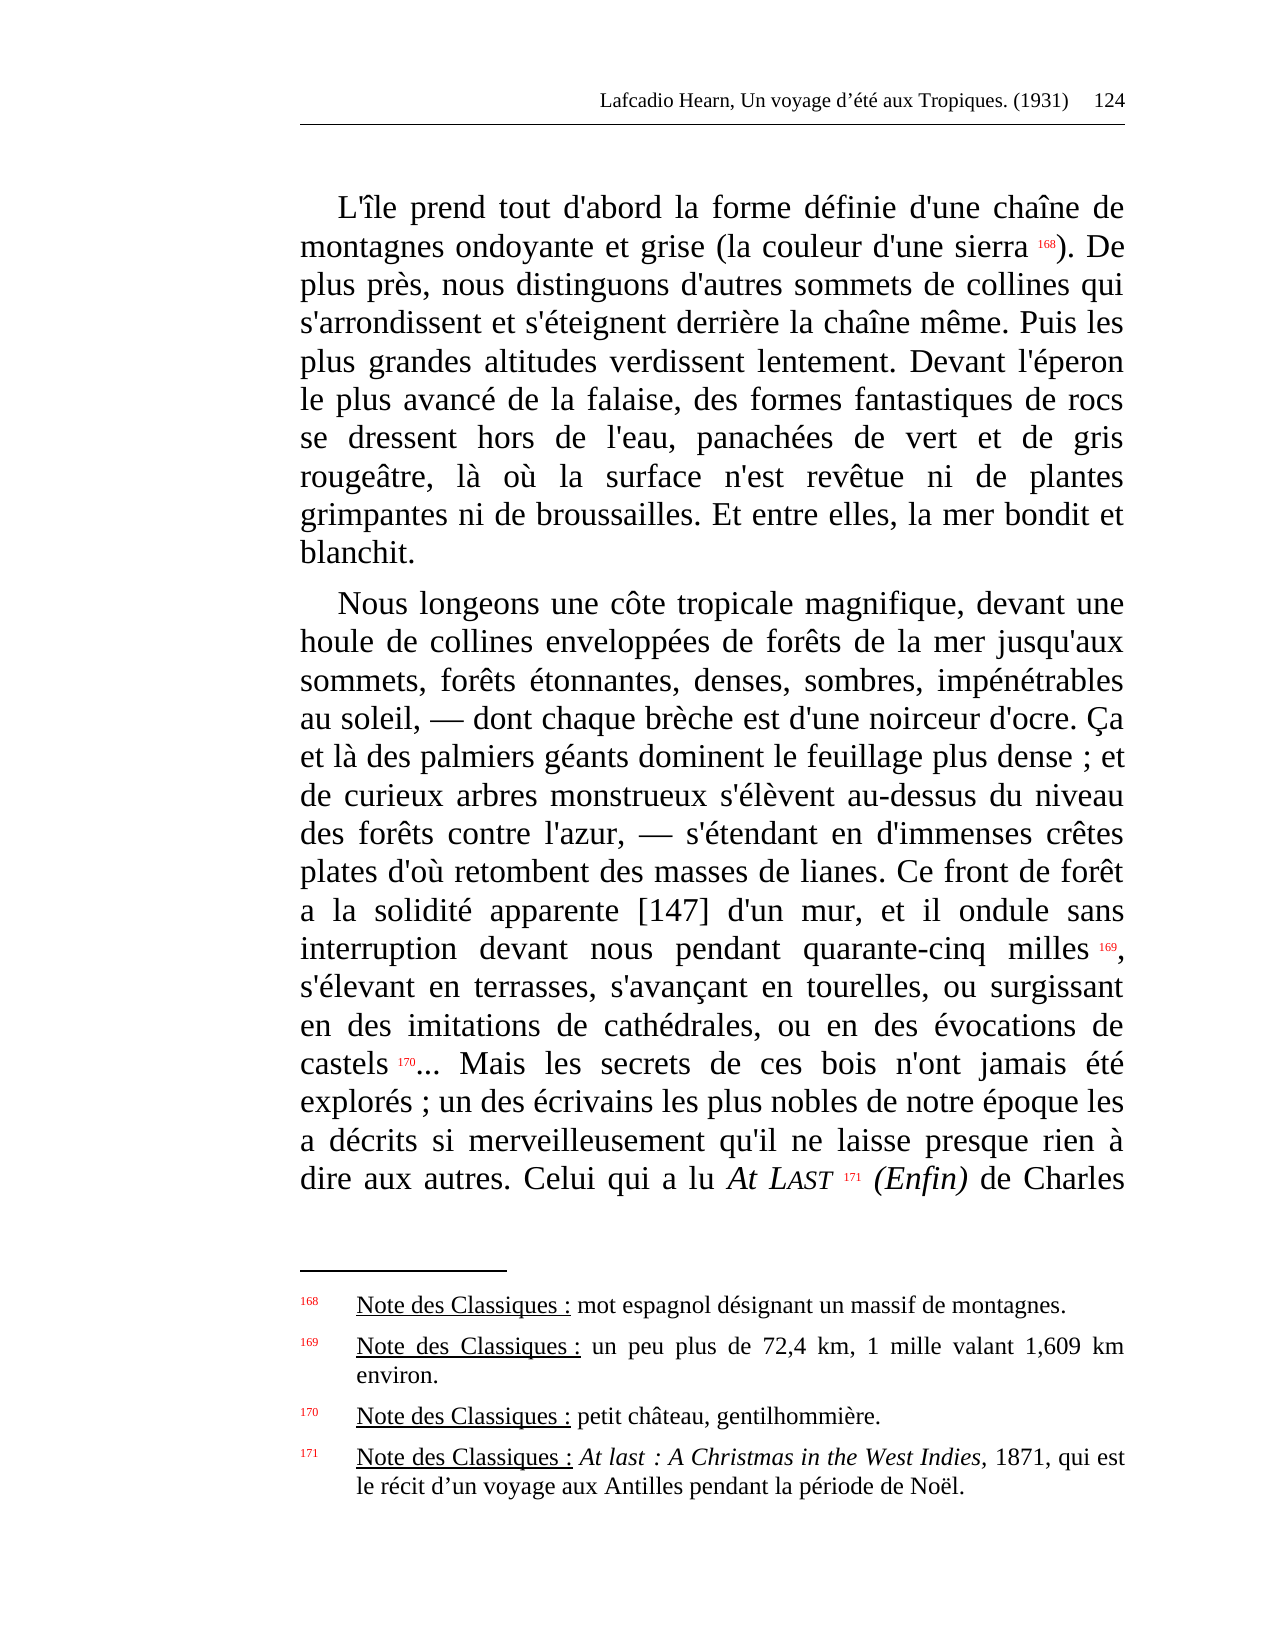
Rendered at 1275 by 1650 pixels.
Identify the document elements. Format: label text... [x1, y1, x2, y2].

text L'île prend tout d'abord la forme définie d'une chaîne de montagnes ondoyante et grise (la couleur d'une sierra ). De plus près, nous distinguons d'autres sommets de collines qui s'arrondissent et s'éteignent derrière la chaîne même. Puis les plus grandes altitudes verdissent lentement. Devant l'éperon le plus avancé de la falaise, des formes fantastiques de rocs se dressent hors de l'eau, panachées de vert et de gris rougeâtre, là où la surface n'est revêtue ni de plantes grimpantes ni de broussailles. Et entre elles, la mer bondit et blanchit. [300, 187, 1125, 571]
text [300, 583, 1125, 1197]
